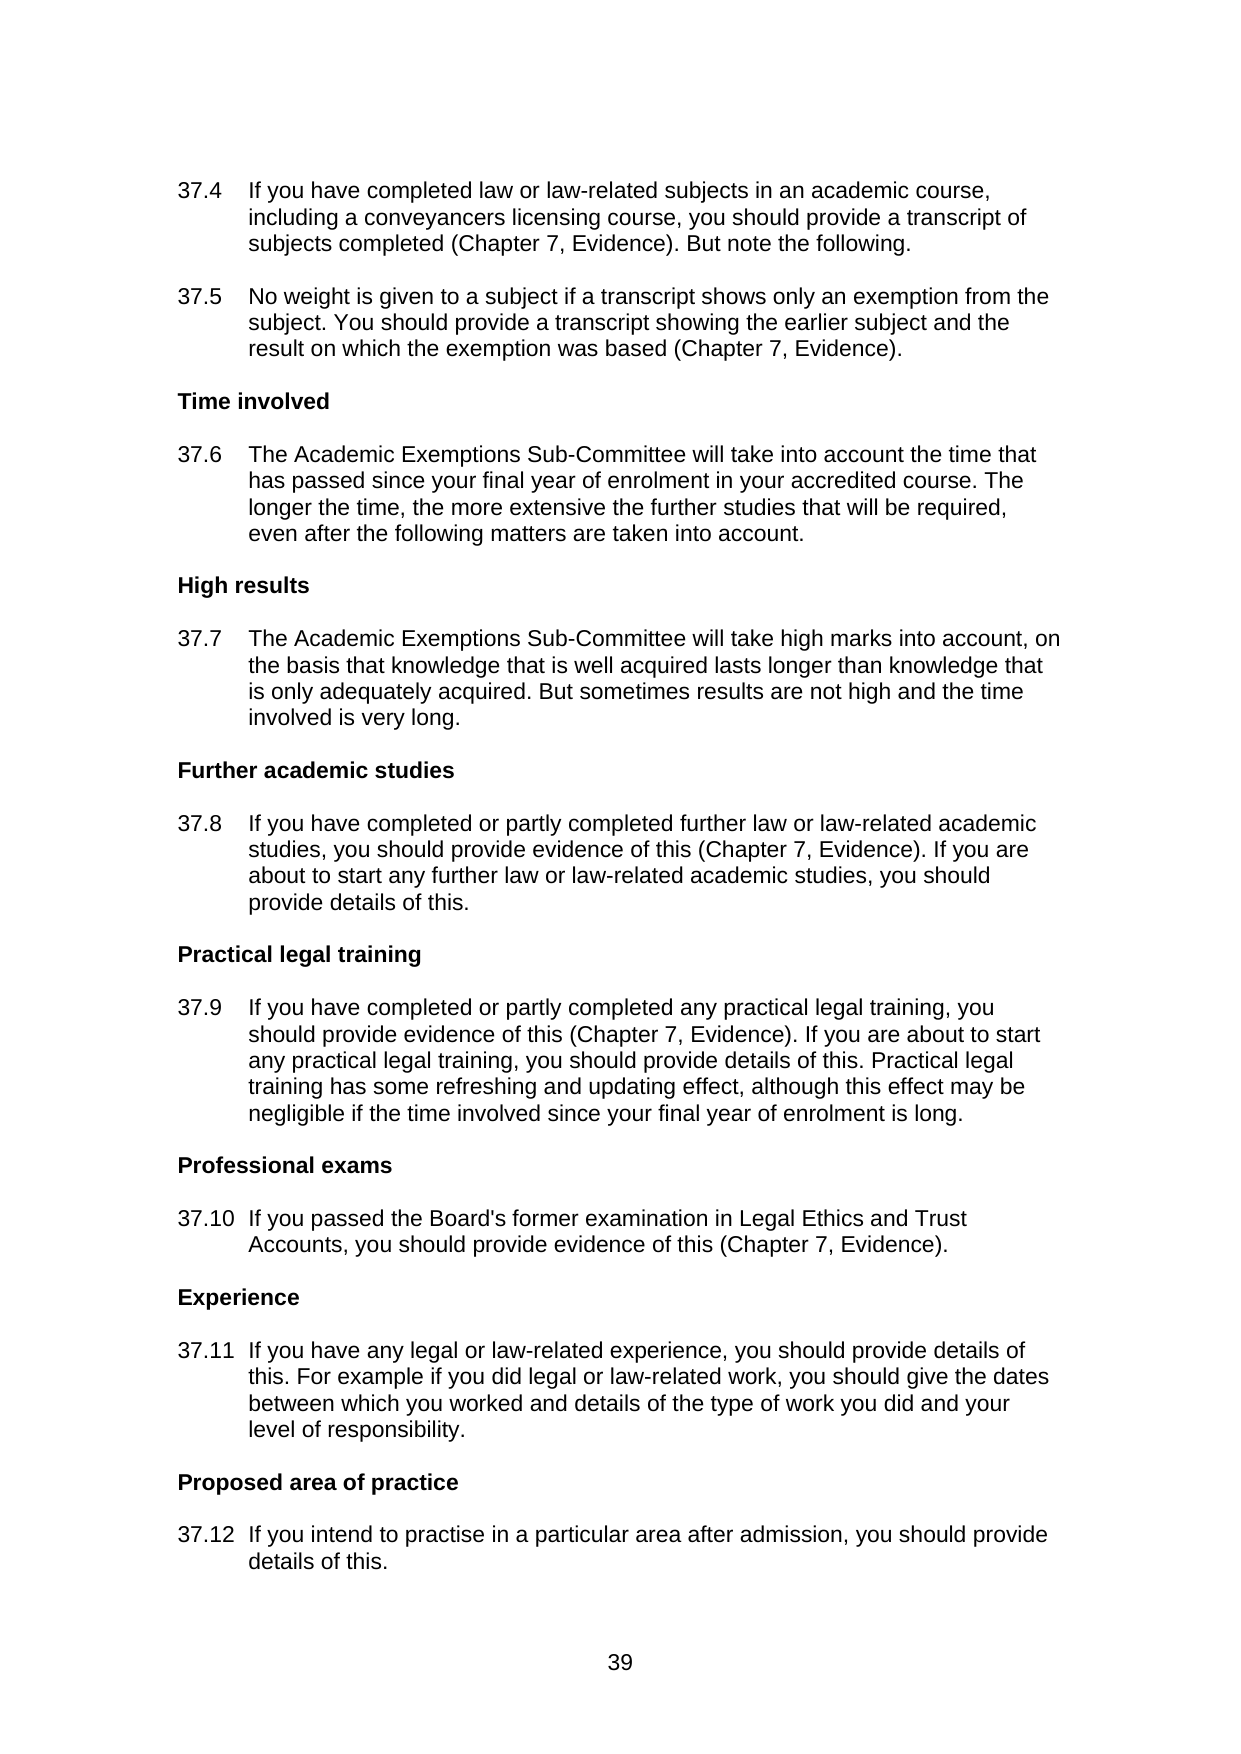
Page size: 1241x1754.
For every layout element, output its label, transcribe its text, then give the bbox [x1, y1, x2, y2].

text 37.9 If you have completed or partly completed any practical legal training, you should provide evidence of this (Chapter 7, Evidence). If you are about to start any practical legal training, you should provide details of this. Practical legal training has some refreshing and updating effect, although this effect may be negligible if the time involved since your final year of enrolment is long. [177, 994, 1063, 1126]
text Proposed area of practice [177, 1468, 1063, 1495]
text Time involved [177, 388, 1063, 414]
text Practical legal training [177, 941, 1063, 968]
text Experience [177, 1284, 1063, 1310]
text 37.12 If you intend to practise in a particular area after admission, you should provide details of this. [177, 1521, 1063, 1574]
text 37.8 If you have completed or partly completed further law or law-related academic studies, you should provide evidence of this (Chapter 7, Evidence). If you are about to start any further law or law-related academic studies, you should provide details of this. [177, 810, 1063, 915]
text 37.4 If you have completed law or law-related subjects in an academic course, including a conveyancers licensing course, you should provide a transcript of subjects completed (Chapter 7, Evidence). But note the following. [177, 177, 1063, 256]
text 37.7 The Academic Exemptions Sub-Committee will take high marks into account, on the basis that knowledge that is well acquired lasts longer than knowledge that is only adequately acquired. But sometimes results are not high and the time involved is very long. [177, 625, 1063, 731]
text 37.11 If you have any legal or law-related experience, you should provide details of this. For example if you did legal or law-related work, you should give the dates between which you worked and details of the type of work you did and your level of responsibility. [177, 1337, 1063, 1442]
text 37.6 The Academic Exemptions Sub-Committee will take into account the time that has passed since your final year of enrolment in your accredited course. The longer the time, the more extensive the further studies that will be required, even after the following matters are taken into account. [177, 441, 1063, 546]
text 37.10 If you passed the Board's former examination in Legal Ethics and Trust Accounts, you should provide evidence of this (Chapter 7, Evidence). [177, 1205, 1063, 1258]
text 37.5 No weight is given to a subject if a transcript shows only an exemption from the subject. You should provide a transcript showing the earlier subject and the result on which the exemption was based (Chapter 7, Evidence). [177, 283, 1063, 362]
text Further academic studies [177, 757, 1063, 783]
text High results [177, 572, 1063, 599]
text Professional exams [177, 1152, 1063, 1179]
